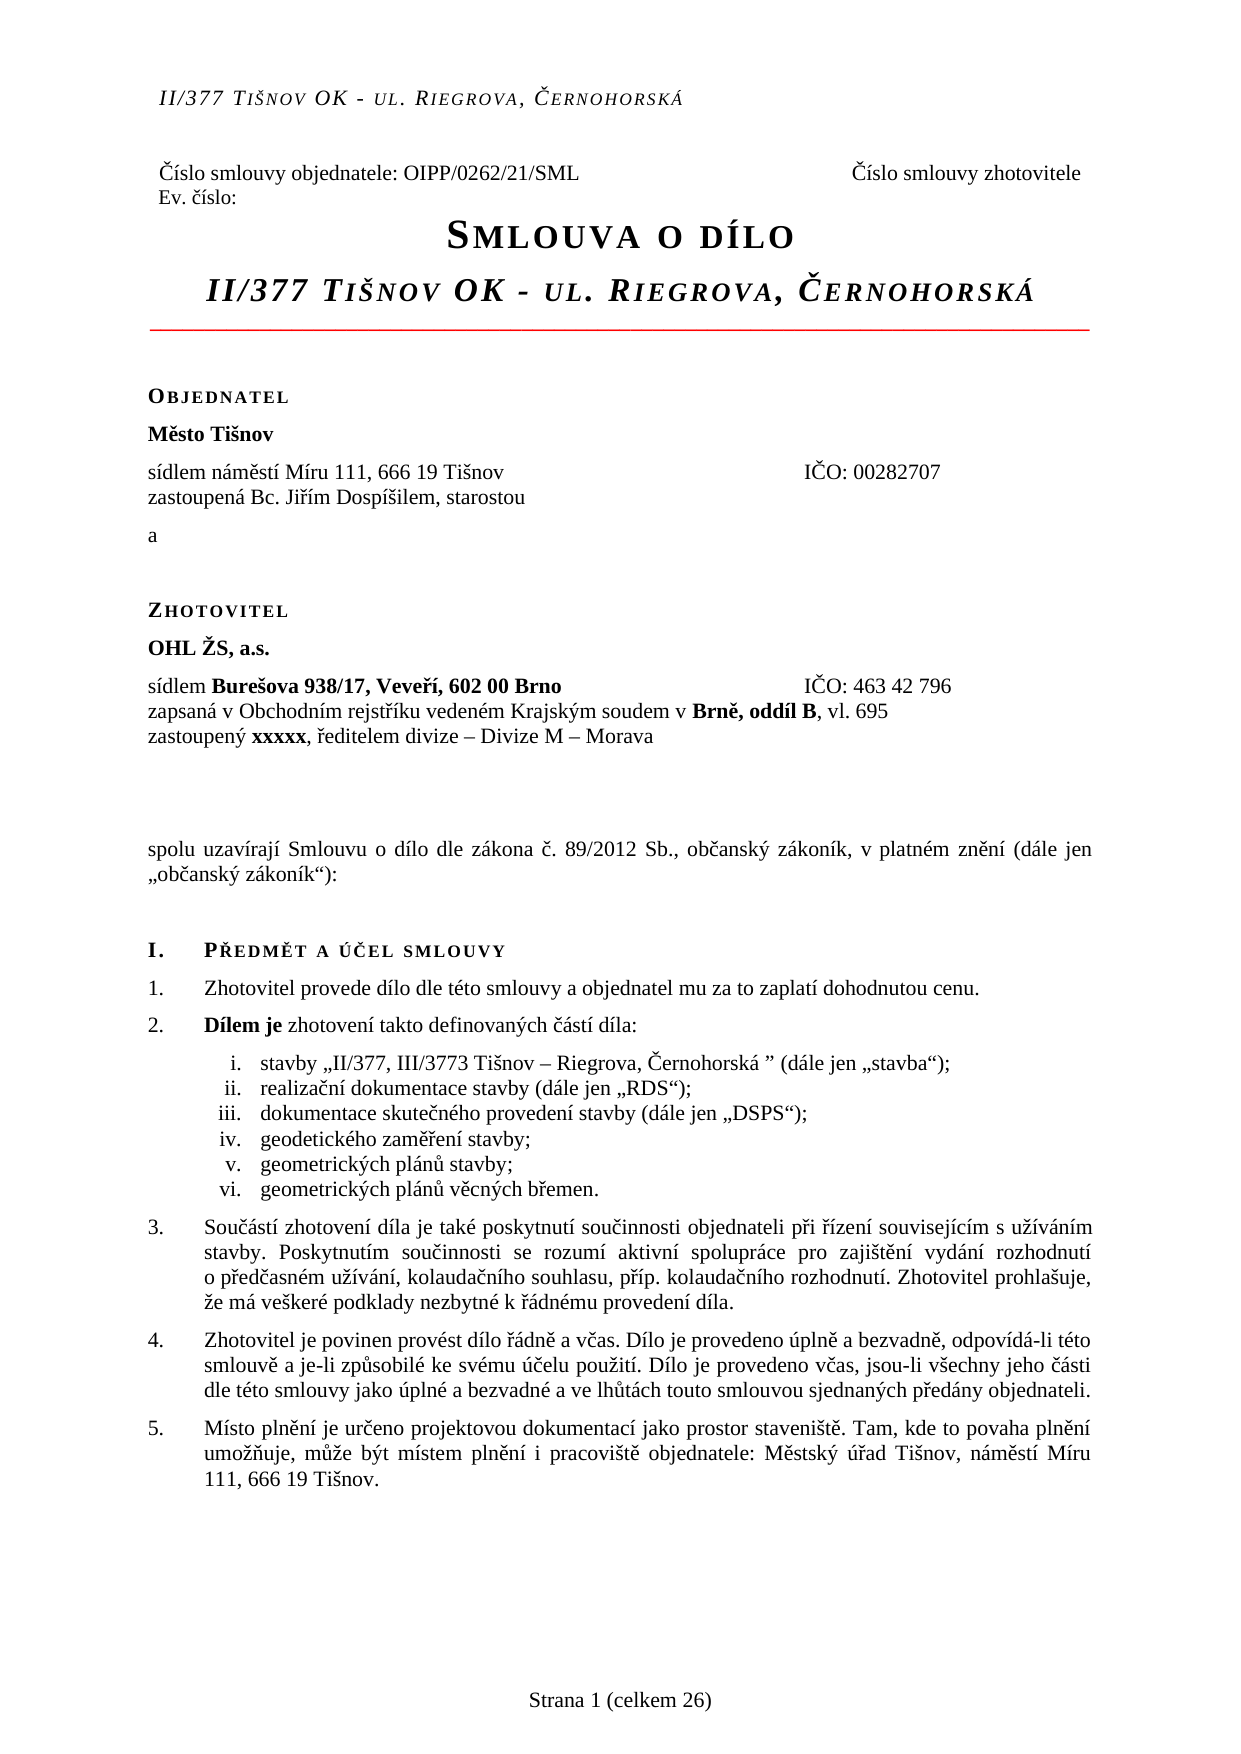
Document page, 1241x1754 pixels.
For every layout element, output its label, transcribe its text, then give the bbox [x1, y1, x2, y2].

list stavby „II/377, III/3773 Tišnov – Riegrova, Černohorská ” (dále jen „stavba“); [242, 1050, 1092, 1075]
text a [148, 522, 1092, 547]
text zapsaná v Obchodním rejstříku vedeném Krajským soudem v Brně, oddíl B, vl. 695 [148, 698, 1092, 723]
list realizační dokumentace stavby (dále jen „RDS“); [242, 1075, 1092, 1100]
text II/377 Tišnov OK - ul. Riegrova, Černohorská ______________________________________________________________________________________ [148, 270, 1092, 333]
list geometrických plánů stavby; [242, 1151, 1092, 1176]
list Zhotovitel je povinen provést dílo řádně a včas. Dílo je provedeno úplně a bezvadně, odpovídá-li této smlouvě a je-li způsobilé ke svému účelu použití. Dílo je provedeno včas, jsou-li všechny jeho části dle této smlouvy jako úplné a bezvadné a ve lhůtách touto smlouvou sjednaných předány objednateli. [148, 1327, 1092, 1403]
text Smlouva o dílo [148, 209, 1092, 257]
list Dílem je zhotovení takto definovaných částí díla: [148, 1012, 1092, 1037]
list geodetického zaměření stavby; [242, 1126, 1092, 1151]
text zastoupená Bc. Jiřím Dospíšilem, starostou [148, 484, 1092, 509]
list Zhotovitel provede dílo dle této smlouvy a objednatel mu za to zaplatí dohodnutou cenu. [148, 974, 1092, 1000]
list Místo plnění je určeno projektovou dokumentací jako prostor staveniště. Tam, kde to povaha plnění umožňuje, může být místem plnění i pracoviště objednatele: Městský úřad Tišnov, náměstí Míru 111, 666 19 Tišnov. [148, 1415, 1092, 1491]
text Objednatel [148, 383, 1092, 409]
text spolu uzavírají Smlouvu o dílo dle zákona č. 89/2012 Sb., občanský zákoník, v platném znění (dále jen „občanský zákoník“): [148, 836, 1092, 887]
text sídlem náměstí Míru 111, 666 19 Tišnov IČO: 00282707 [148, 459, 1092, 484]
list geometrických plánů věcných břemen. [242, 1176, 1092, 1201]
text Zhotovitel [148, 597, 1092, 622]
list Součástí zhotovení díla je také poskytnutí součinnosti objednateli při řízení souvisejícím s užíváním stavby. Poskytnutím součinnosti se rozumí aktivní spolupráce pro zajištění vydání rozhodnutí o předčasném užívání, kolaudačního souhlasu, příp. kolaudačního rozhodnutí. Zhotovitel prohlašuje, že má veškeré podklady nezbytné k řádnému provedení díla. [148, 1214, 1092, 1314]
list dokumentace skutečného provedení stavby (dále jen „DSPS“); [242, 1100, 1092, 1126]
text Město Tišnov [148, 421, 1092, 446]
text zastoupený xxxxx, ředitelem divize – Divize M – Morava [148, 723, 1092, 748]
list Předmět a účel smlouvy [148, 937, 1092, 962]
text sídlem Burešova 938/17, Veveří, 602 00 Brno IČO: 463 42 796 [148, 673, 1092, 698]
text OHL ŽS, a.s. [148, 635, 1092, 660]
